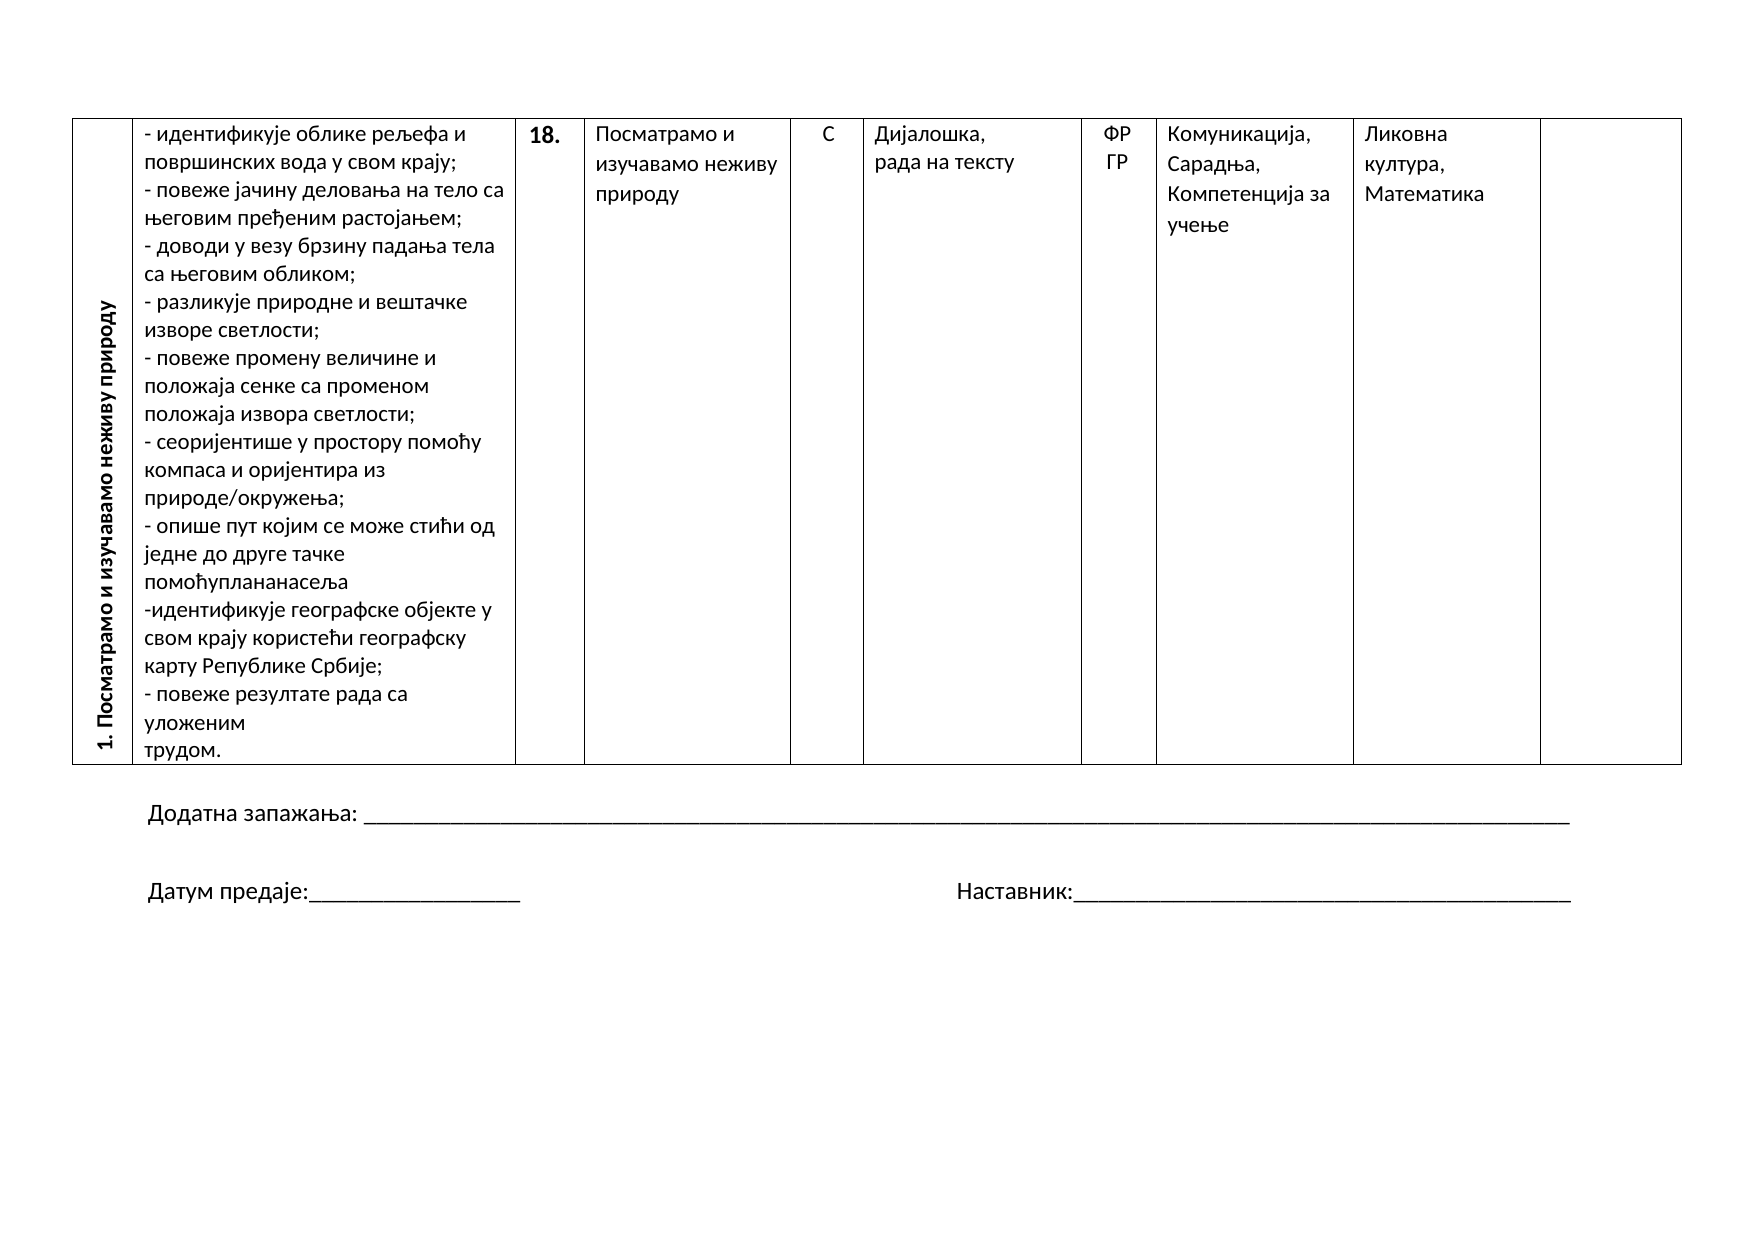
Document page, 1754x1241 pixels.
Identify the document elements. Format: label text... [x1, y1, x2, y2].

text Додатна запажања: _________________________________________________________________________________________________ [148, 798, 1606, 828]
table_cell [73, 119, 132, 764]
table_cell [1354, 119, 1540, 764]
table_cell С [791, 119, 863, 764]
table_cell Посматрамо и изучавамо неживу природу [585, 119, 790, 764]
table_cell - идентификује облике рељефа и површинских вода у свом крају; - повеже јачину деловања на тело са његовим пређеним растојањем; - доводи у везу брзину падања тела са његовим обликом; - разликује природне и вештачке изворе светлости; - повеже промену величине и положаја сенке са променом положаја извора светлости; - сеоријентише у простору помоћу компаса и оријентира из природе/окружења; - опише пут којим се може стићи од једне до друге тачке помоћуплананасеља -идентификује географске објекте у свом крају користећи географску карту Републике Србије; - повеже резултате рада са уложеним трудом. [133, 119, 515, 764]
text Датум предаје:_________________ Наставник:________________________________________ [148, 875, 1606, 906]
table_cell Дијалошка, рада на тексту [864, 119, 1081, 764]
table_cell ФР ГР [1082, 119, 1156, 764]
table_cell [1541, 119, 1681, 764]
table_cell 18. [516, 119, 584, 764]
table_cell Комуникација, Сарадња, Компетенција за учење [1157, 119, 1353, 764]
